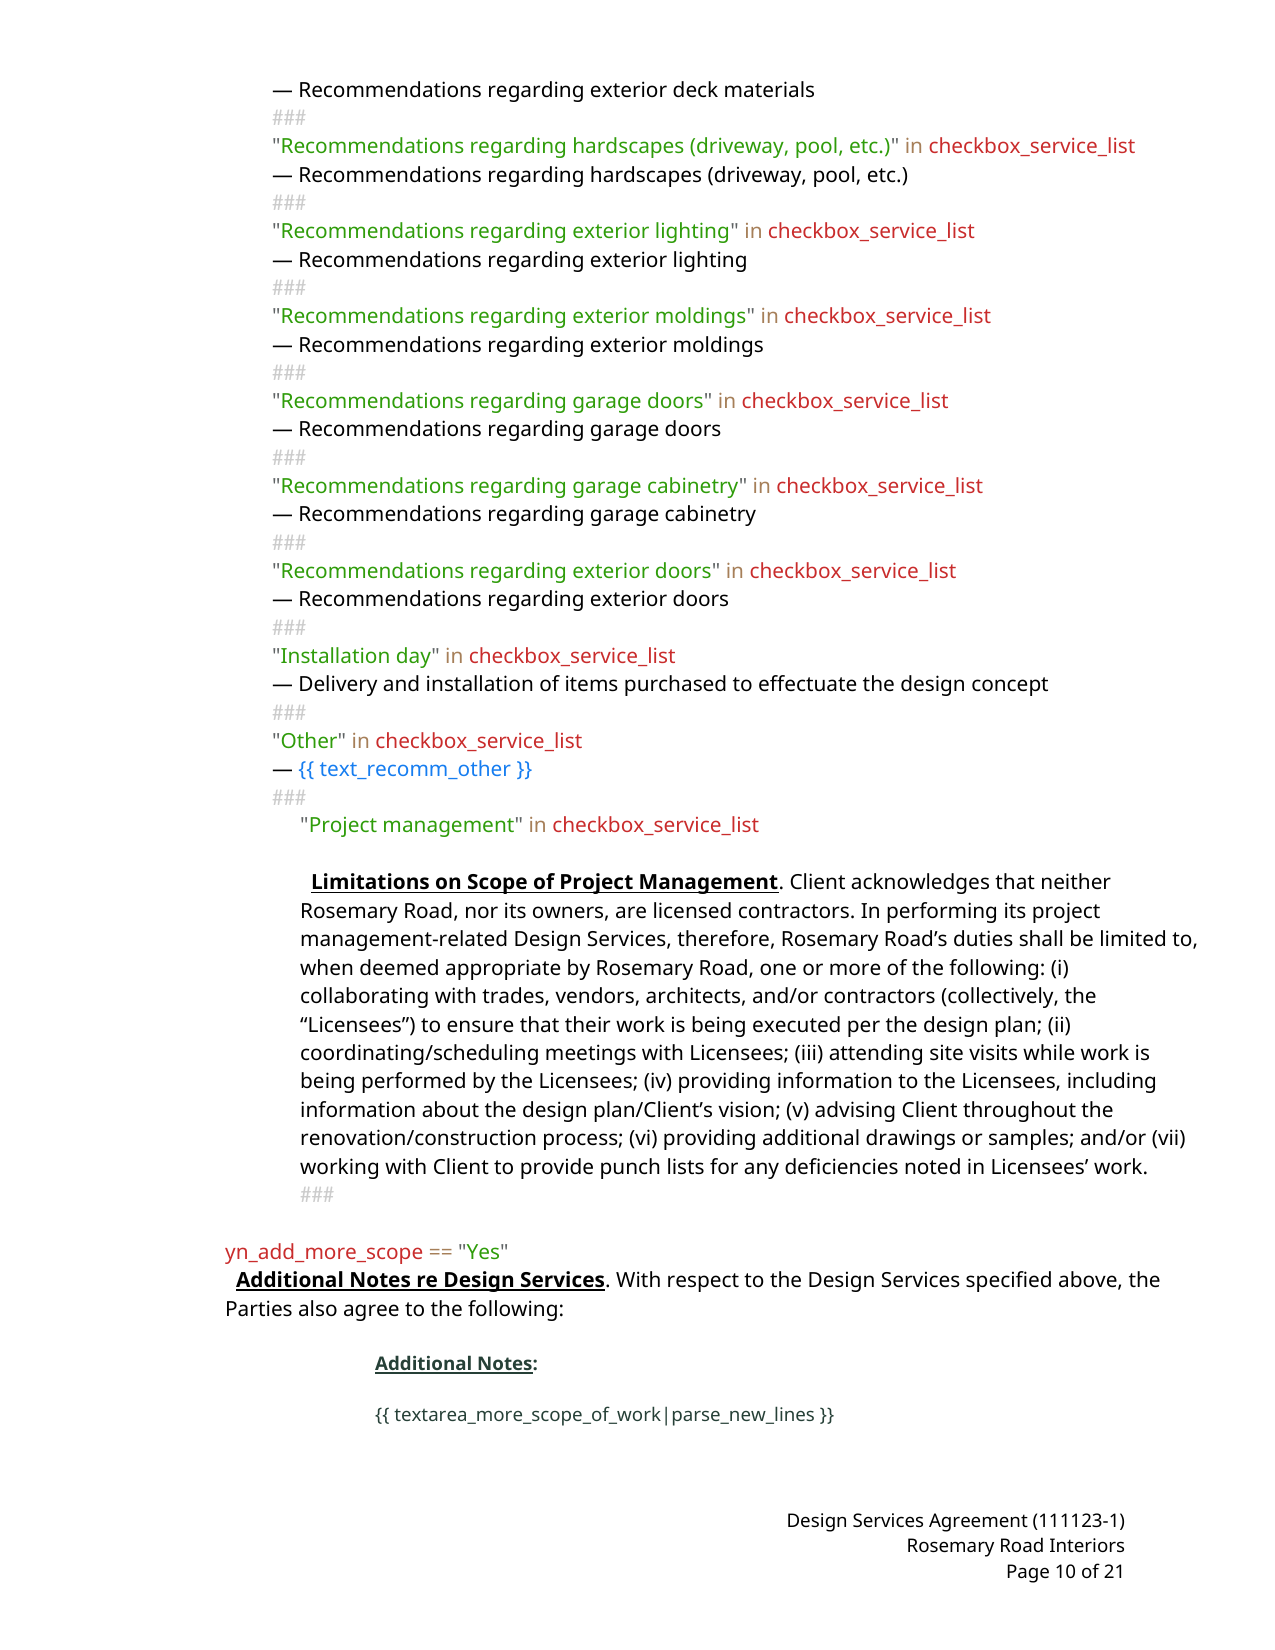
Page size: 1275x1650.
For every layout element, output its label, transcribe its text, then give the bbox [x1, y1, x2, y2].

text — Delivery and installation of items purchased to effectuate the design concept [272, 669, 1200, 698]
text — Recommendations regarding hardscapes (driveway, pool, etc.) [272, 160, 1200, 188]
text Additional Notes: [375, 1351, 1200, 1376]
text Additional Notes re Design Services. With respect to the Design Services specified above, the Parties also agree to the following: [225, 1265, 1200, 1322]
text — Recommendations regarding exterior lighting [272, 245, 1200, 273]
text Limitations on Scope of Project Management. Client acknowledges that neither Rosemary Road, nor its owners, are licensed contractors. In performing its project management-related Design Services, therefore, Rosemary Road’s duties shall be limited to, when deemed appropriate by Rosemary Road, one or more of the following: (i) collaborating with trades, vendors, architects, and/or contractors (collectively, the “Licensees”) to ensure that their work is being executed per the design plan; (ii) coordinating/scheduling meetings with Licensees; (iii) attending site visits while work is being performed by the Licensees; (iv) providing information to the Licensees, including information about the design plan/Client’s vision; (v) advising Client throughout the renovation/construction process; (vi) providing additional drawings or samples; and/or (vii) working with Client to provide punch lists for any deficiencies noted in Licensees’ work. [300, 867, 1200, 1180]
text — Recommendations regarding exterior moldings [272, 330, 1200, 358]
text — [272, 754, 1200, 783]
text — Recommendations regarding garage cabinetry [272, 499, 1200, 528]
text — Recommendations regarding exterior deck materials [272, 75, 1200, 103]
text — Recommendations regarding garage doors [272, 414, 1200, 443]
text — Recommendations regarding exterior doors [272, 584, 1200, 613]
